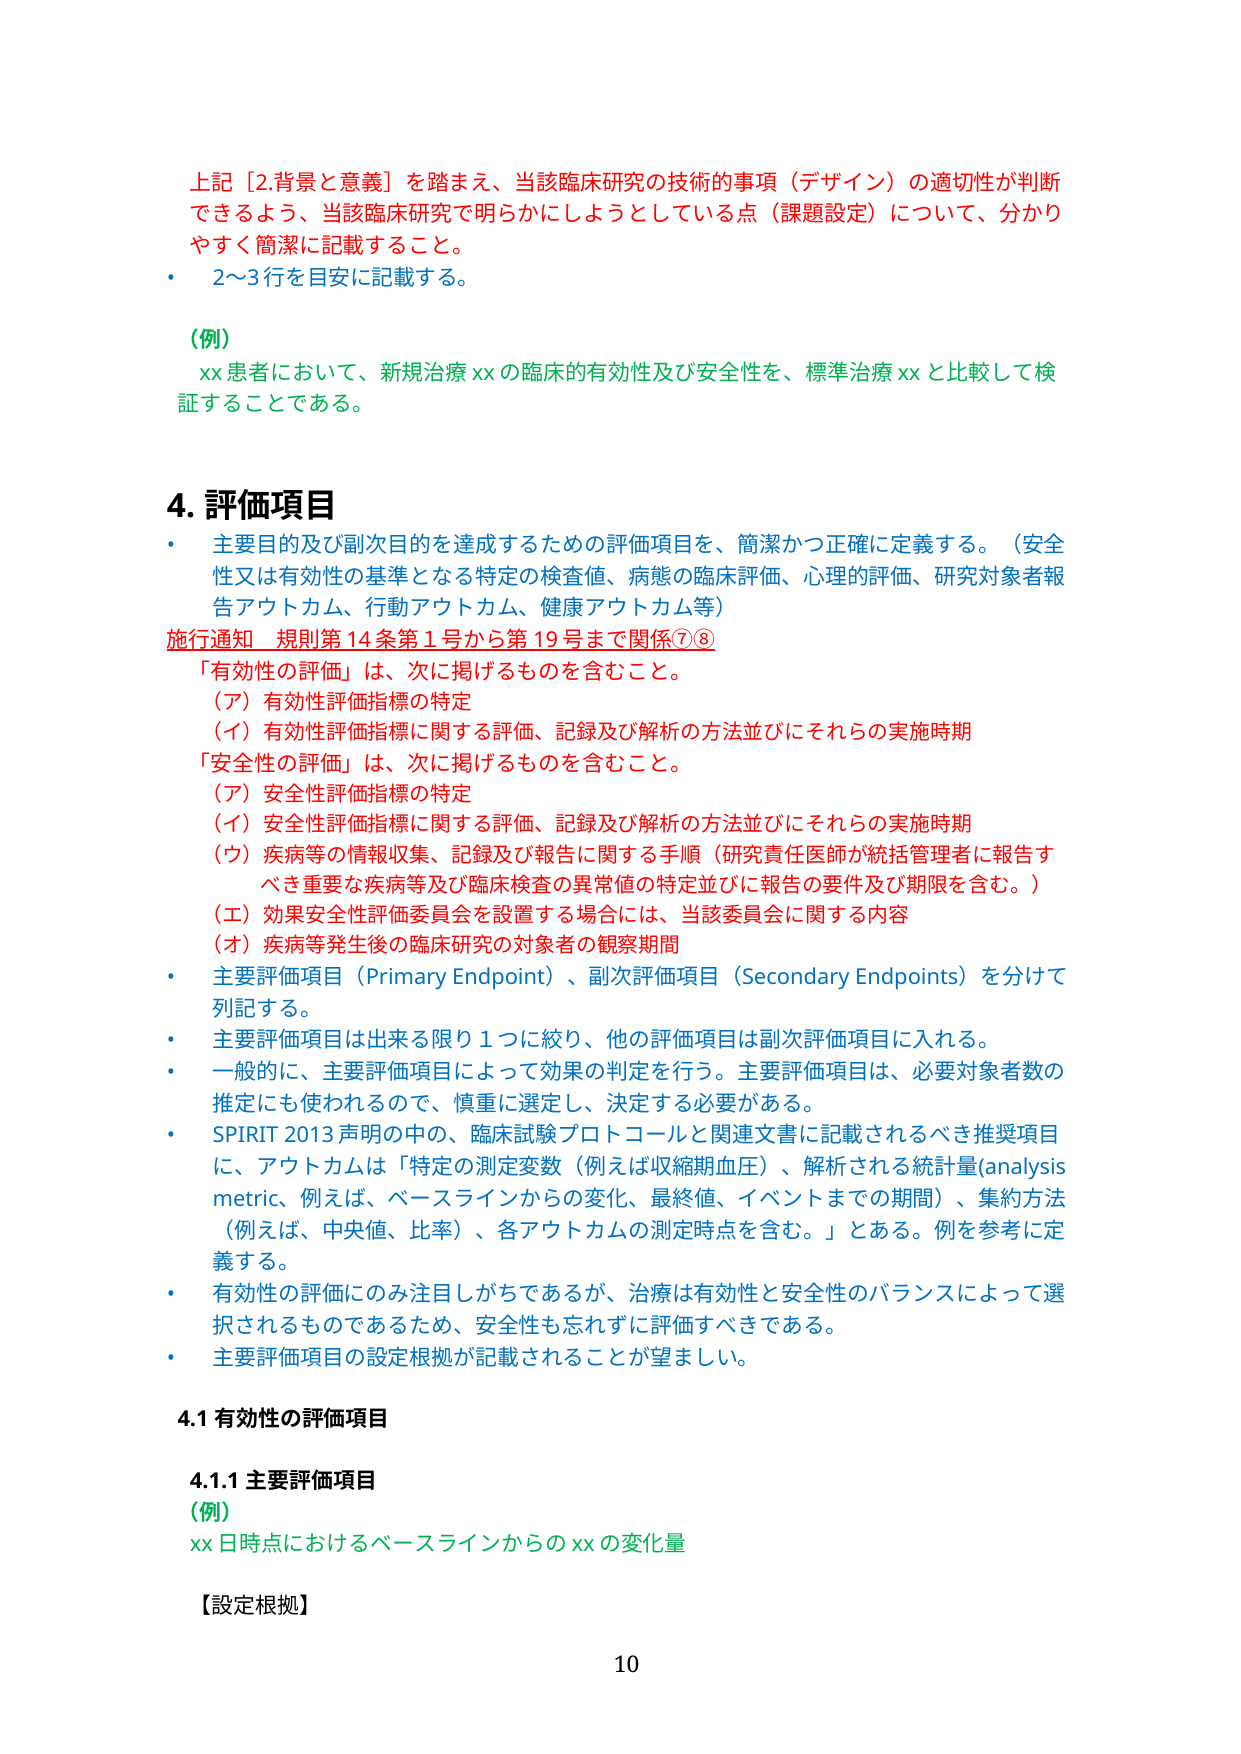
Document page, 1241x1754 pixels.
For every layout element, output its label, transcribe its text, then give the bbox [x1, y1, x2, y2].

text （ア）安全性評価指標の特定 [201, 777, 1076, 808]
text 4.1.1 主要評価項目 [189, 1463, 1076, 1494]
list 2～3行を目安に記載する。 [167, 260, 1076, 292]
text 施行通知 規則第14条第１号から第19号まで関係⑦⑧ [167, 622, 1076, 654]
text xx患者において、新規治療xxの臨床的有効性及び安全性を、標準治療xxと比較して検証することである。 [177, 354, 1076, 418]
text （ウ）疾病等の情報収集、記録及び報告に関する手順（研究責任医師が統括管理者に報告すべき重要な疾病等及び臨床検査の異常値の特定並びに報告の要件及び期限を含む。） [201, 838, 1076, 898]
text （例） [177, 1495, 1076, 1526]
list 主要評価項目の設定根拠が記載されることが望ましい。 [167, 1339, 1076, 1371]
text （イ）有効性評価指標に関する評価、記録及び解析の方法並びにそれらの実施時期 [201, 716, 1076, 746]
text 上記［2.背景と意義］を踏まえ、当該臨床研究の技術的事項（デザイン）の適切性が判断できるよう、当該臨床研究で明らかにしようとしている点（課題設定）について、分かりやすく簡潔に記載すること。 [189, 164, 1076, 260]
list 主要評価項目は出来る限り１つに絞り、他の評価項目は副次評価項目に入れる。 [167, 1022, 1076, 1054]
list SPIRIT 2013声明の中の、臨床試験プロトコールと関連文書に記載されるべき推奨項目に、アウトカムは「特定の測定変数（例えば収縮期血圧）、解析される統計量(analysis metric、例えば、ベースラインからの変化、最終値、イベントまでの期間）、集約方法（例えば、中央値、比率）、各アウトカムの測定時点を含む。」とある。例を参考に定義する。 [167, 1117, 1076, 1276]
text （オ）疾病等発生後の臨床研究の対象者の観察期間 [201, 928, 1076, 959]
text 「有効性の評価」は、次に掲げるものを含むこと。 [167, 654, 1076, 685]
text xx日時点におけるベースラインからのxxの変化量 [189, 1526, 1076, 1558]
list 有効性の評価にのみ注目しがちであるが、治療は有効性と安全性のバランスによって選択されるものであるため、安全性も忘れずに評価すべきである。 [167, 1276, 1076, 1339]
text （エ）効果安全性評価委員会を設置する場合には、当該委員会に関する内容 [201, 898, 1076, 928]
text 「安全性の評価」は、次に掲げるものを含むこと。 [167, 746, 1076, 777]
list 主要目的及び副次目的を達成するための評価項目を、簡潔かつ正確に定義する。（安全性又は有効性の基準となる特定の検査値、病態の臨床評価、心理的評価、研究対象者報告アウトカム、行動アウトカム、健康アウトカム等） [167, 527, 1076, 622]
text （イ）安全性評価指標に関する評価、記録及び解析の方法並びにそれらの実施時期 [201, 808, 1076, 838]
text （例） [177, 322, 1076, 354]
list 主要評価項目（Primary Endpoint）、副次評価項目（Secondary Endpoints）を分けて列記する。 [167, 959, 1076, 1022]
text （ア）有効性評価指標の特定 [201, 685, 1076, 716]
subtitle 4. 評価項目 [167, 478, 1076, 527]
text 【設定根拠】 [189, 1588, 1076, 1620]
text 4.1 有効性の評価項目 [177, 1401, 1076, 1433]
list 一般的に、主要評価項目によって効果の判定を行う。主要評価項目は、必要対象者数の推定にも使われるので、慎重に選定し、決定する必要がある。 [167, 1054, 1076, 1117]
